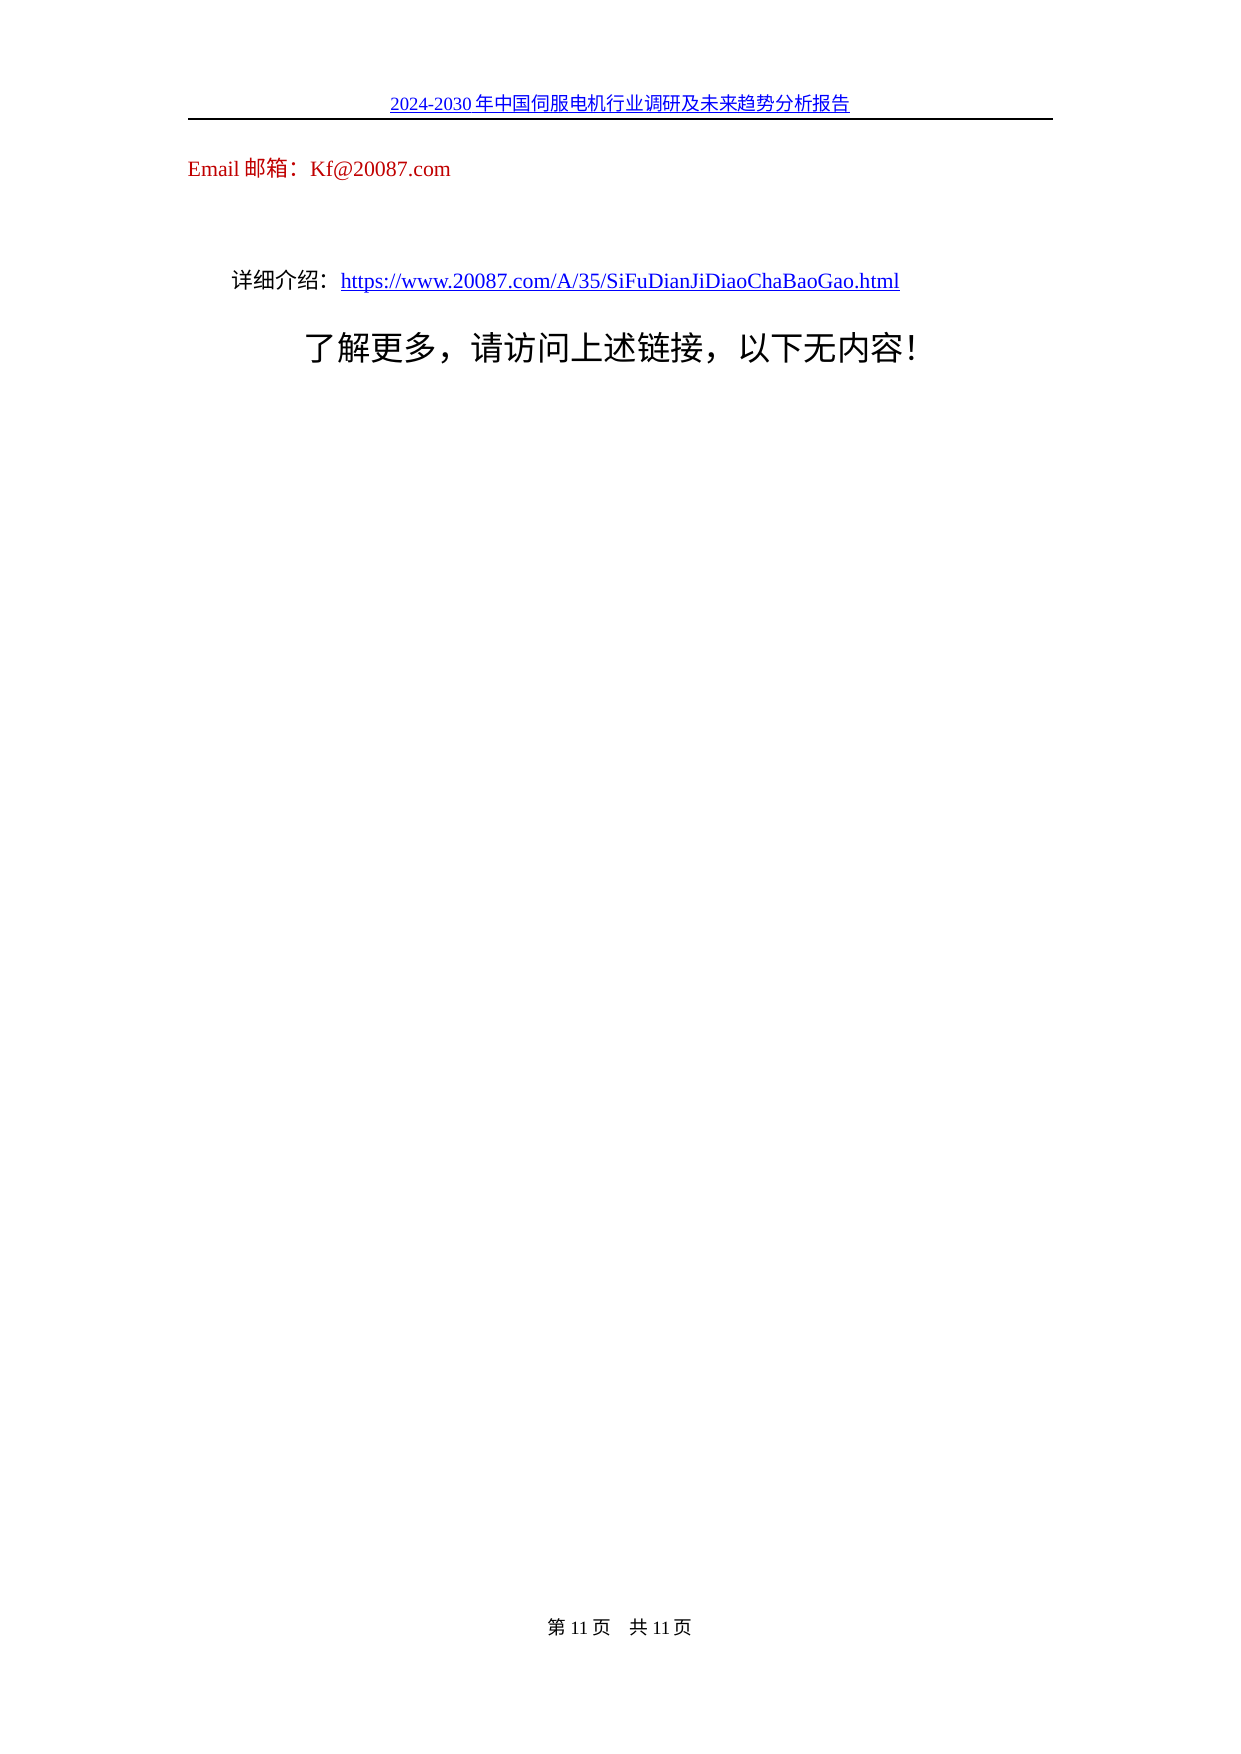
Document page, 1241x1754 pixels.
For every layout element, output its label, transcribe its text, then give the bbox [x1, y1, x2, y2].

title 了解更多，请访问上述链接，以下无内容！ [187, 313, 1053, 378]
text 详细介绍：https://www.20087.com/A/35/SiFuDianJiDiaoChaBaoGao.html [187, 263, 1053, 296]
text Email邮箱：Kf@20087.com [187, 150, 1053, 183]
